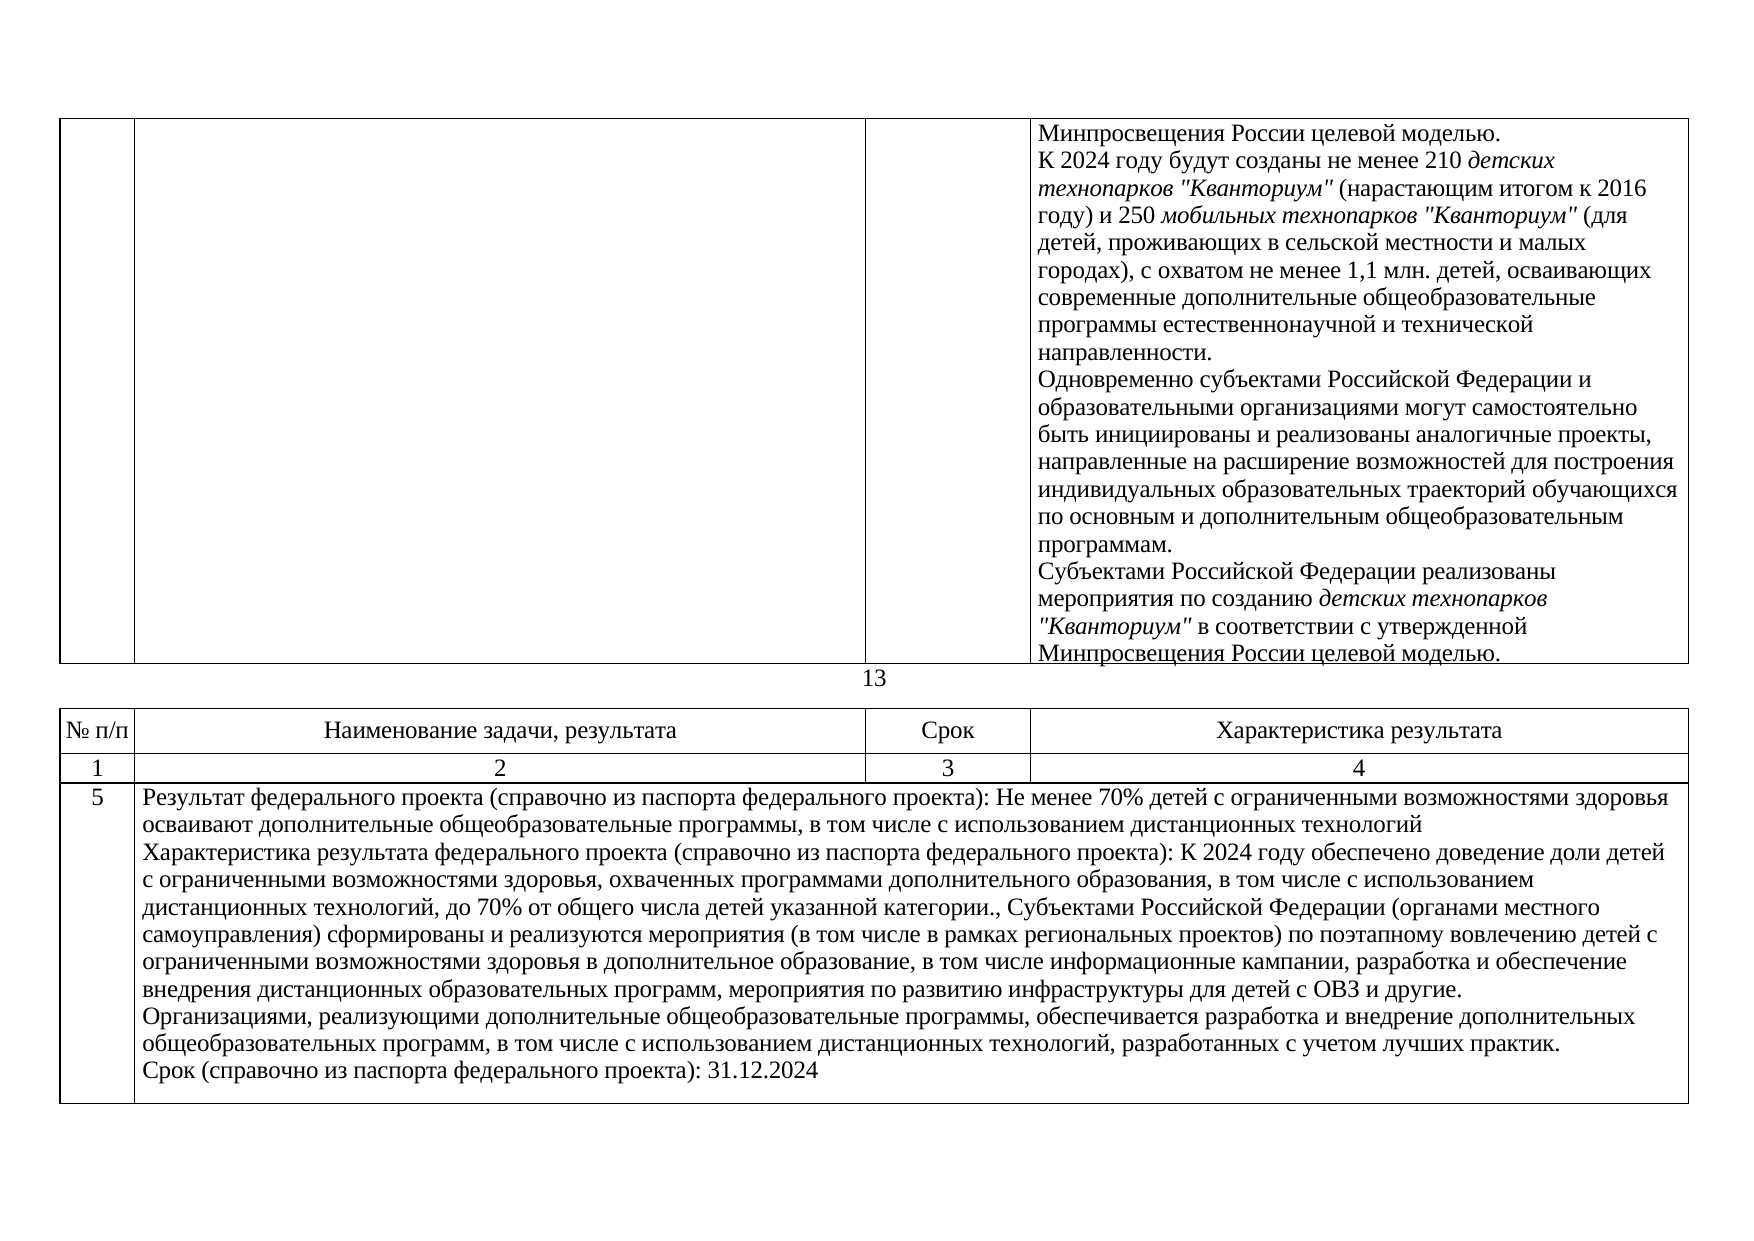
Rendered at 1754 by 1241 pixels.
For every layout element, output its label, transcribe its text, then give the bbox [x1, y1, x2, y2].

table_cell 3 [866, 754, 1030, 782]
table_cell 1 [61, 754, 134, 782]
table_cell Срок [866, 709, 1030, 752]
table_cell 4 [1031, 754, 1688, 782]
table_cell 13 [60, 664, 1688, 708]
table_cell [1031, 119, 1688, 663]
table_cell 2 [135, 754, 865, 782]
table_cell Наименование задачи, результата [135, 709, 865, 752]
table_cell № п/п [61, 709, 134, 752]
table_cell [866, 119, 1030, 663]
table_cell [135, 119, 865, 663]
table_cell Характеристика результата [1031, 709, 1688, 752]
table_cell 5 [61, 784, 134, 1103]
table_cell Результат федерального проекта (справочно из паспорта федерального проекта): Не менее 70% детей с ограниченными возможностями здоровья осваивают дополнительные общеобразовательные программы, в том числе с использованием дистанционных технологий Характеристика результата федерального проекта (справочно из паспорта федерального проекта): К 2024 году обеспечено доведение доли детей с ограниченными возможностями здоровья, охваченных программами дополнительного образования, в том числе с использованием дистанционных технологий, до 70% от общего числа детей указанной категории., Субъектами Российской Федерации (органами местного самоуправления) сформированы и реализуются мероприятия (в том числе в рамках региональных проектов) по поэтапному вовлечению детей с ограниченными возможностями здоровья в дополнительное образование, в том числе информационные кампании, разработка и обеспечение внедрения дистанционных образовательных программ, мероприятия по развитию инфраструктуры для детей с ОВЗ и другие. Организациями, реализующими дополнительные общеобразовательные программы, обеспечивается разработка и внедрение дополнительных общеобразовательных программ, в том числе с использованием дистанционных технологий, разработанных с учетом лучших практик. Срок (справочно из паспорта федерального проекта): 31.12.2024 [135, 784, 1688, 1103]
table_cell [61, 119, 134, 663]
